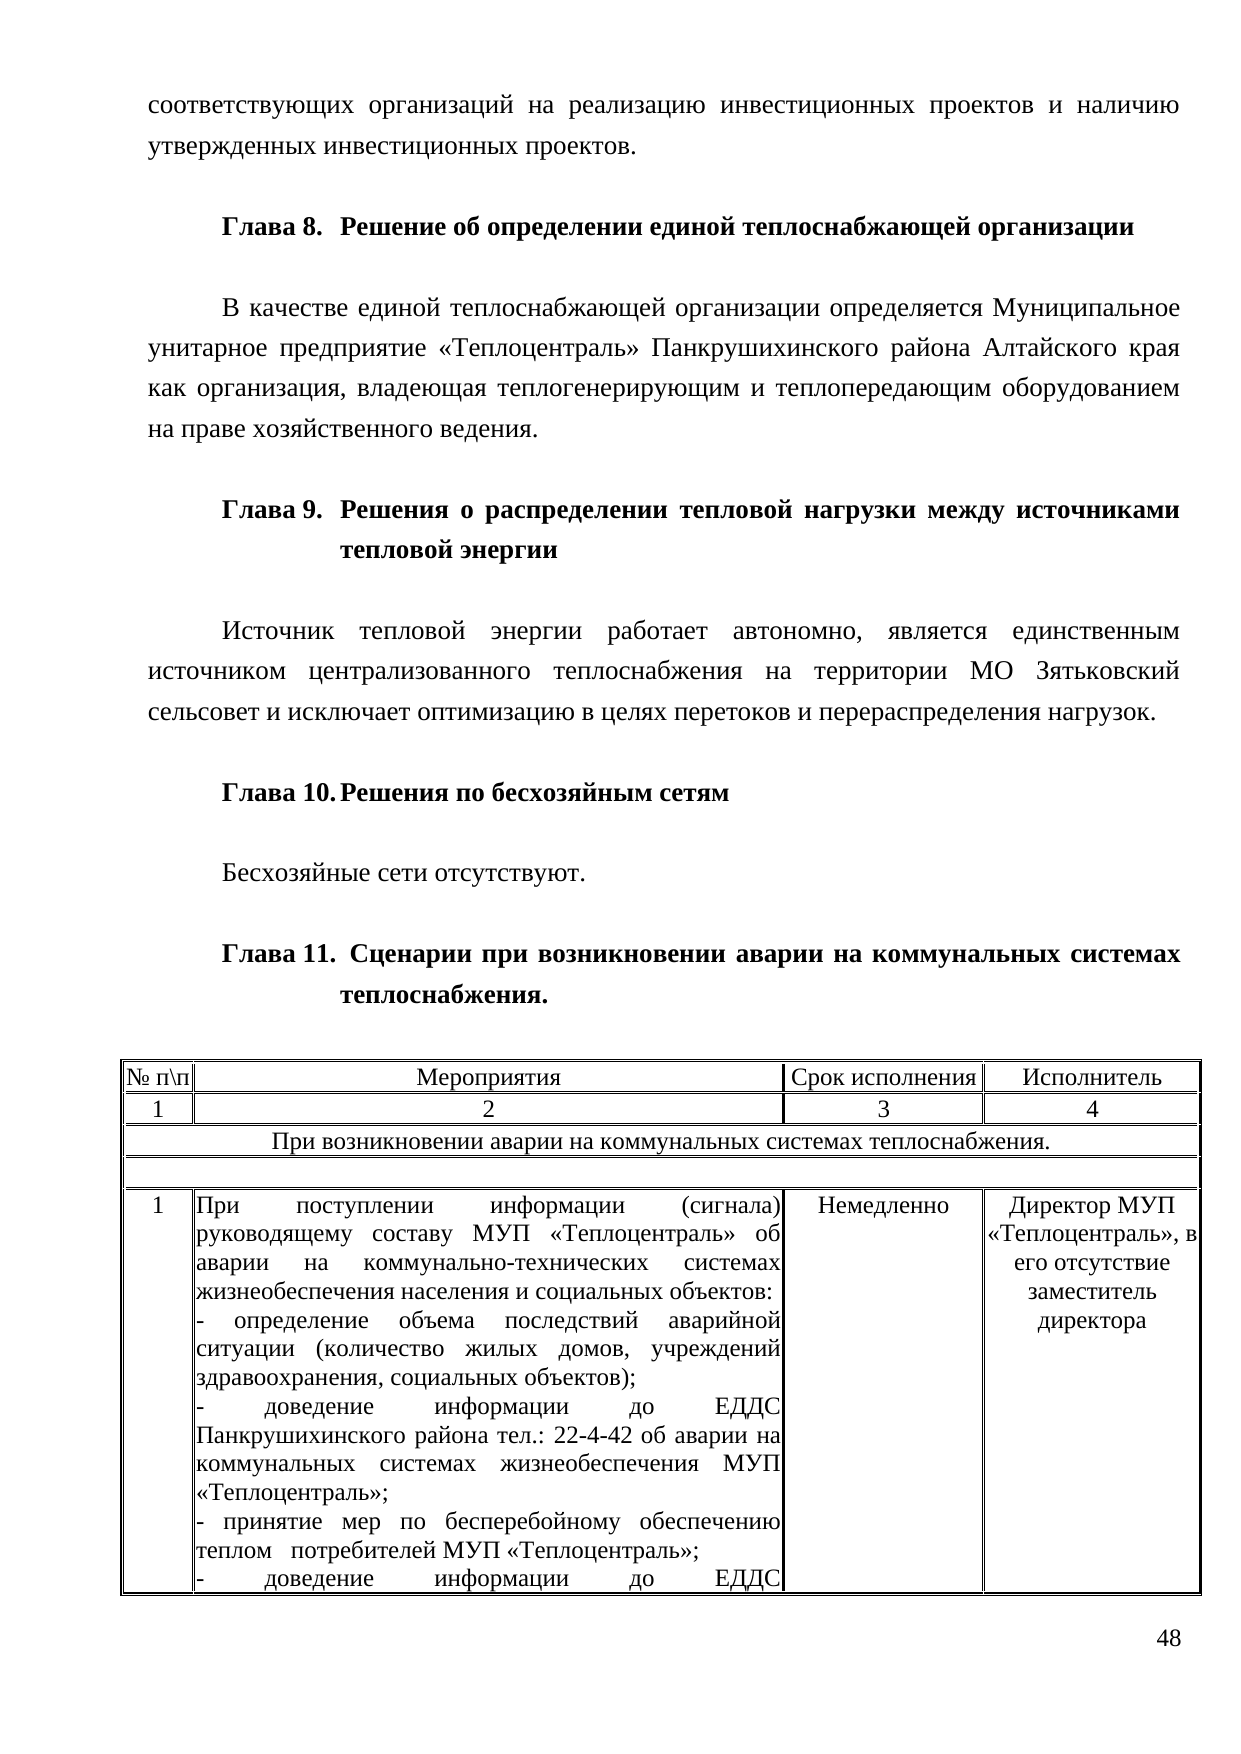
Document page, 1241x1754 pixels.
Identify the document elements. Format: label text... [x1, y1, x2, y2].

text Глава 10. Решения по бесхозяйным сетям [222, 776, 1181, 807]
table_cell 3 [785, 1094, 982, 1123]
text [148, 89, 1181, 160]
text В качестве единой теплоснабжающей организации определяется Муниципальное унитарное предприятие «Теплоцентраль» Панкрушихинского района Алтайского края как организация, владеющая теплогенерирующим и теплопередающим оборудованием на праве хозяйственного ведения. [148, 291, 1181, 443]
table_cell 1 [122, 1091, 193, 1123]
table_cell При возникновении аварии на коммунальных системах теплоснабжения. [122, 1123, 1201, 1154]
text Глава 8. Решение об определении единой теплоснабжающей организации [222, 210, 1181, 241]
table_cell 4 [984, 1091, 1201, 1123]
table_header Мероприятия [194, 1062, 783, 1091]
table_header Исполнитель [984, 1062, 1199, 1091]
table_cell [124, 1155, 1200, 1187]
table_header Срок исполнения [783, 1062, 984, 1091]
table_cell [984, 1187, 1201, 1592]
table_cell Немедленно [783, 1190, 984, 1592]
text Глава 11. Сценарии при возникновении аварии на коммунальных системах теплоснабжения. [222, 937, 1181, 1009]
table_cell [194, 1190, 783, 1592]
table_header № п\п [124, 1062, 193, 1091]
table_cell 2 [195, 1094, 782, 1123]
text Глава 9. Решения о распределении тепловой нагрузки между источниками тепловой энергии [222, 493, 1181, 564]
table_cell 1 [122, 1187, 193, 1592]
text Источник тепловой энергии работает автономно, является единственным источником централизованного теплоснабжения на территории МО Зятьковский сельсовет и исключает оптимизацию в целях перетоков и перераспределения нагрузок. [148, 614, 1181, 726]
text Бесхозяйные сети отсутствуют. [148, 857, 1181, 888]
